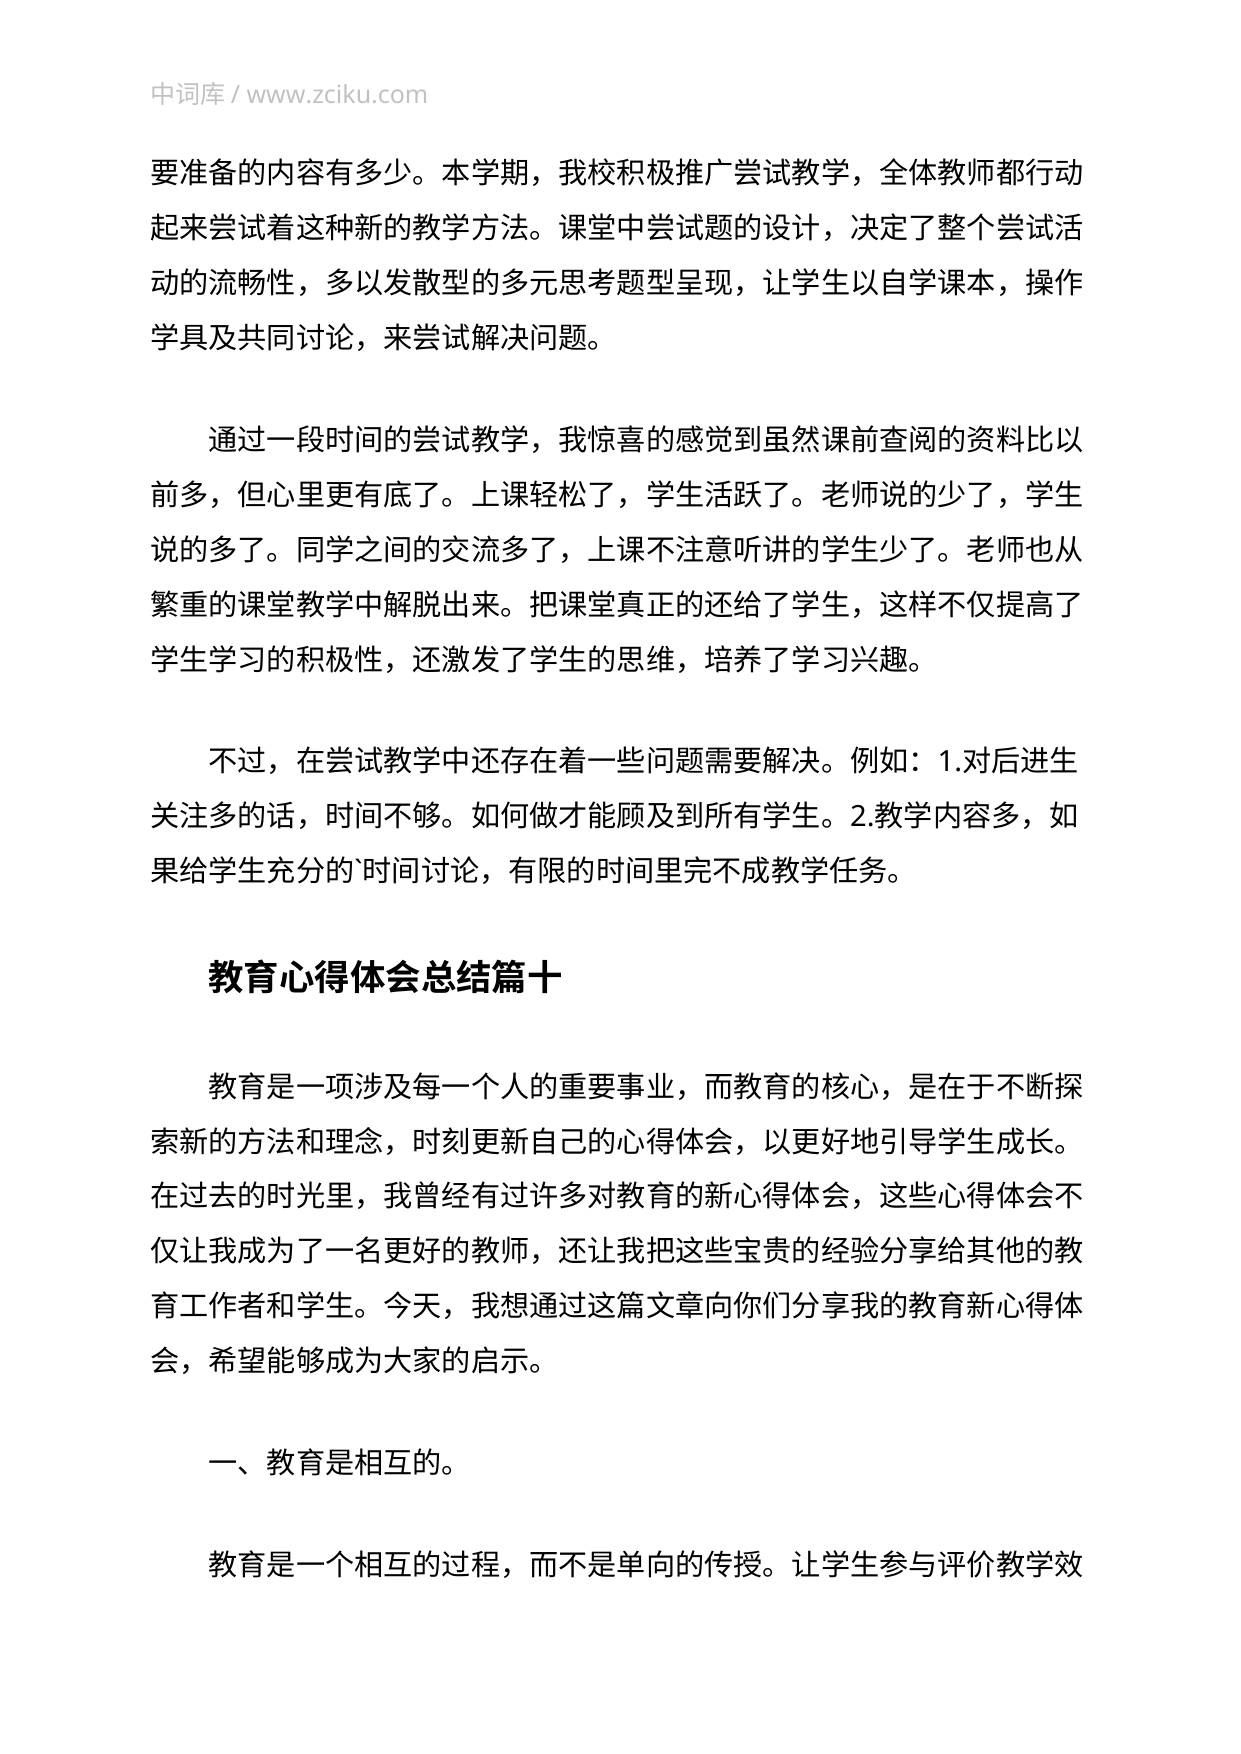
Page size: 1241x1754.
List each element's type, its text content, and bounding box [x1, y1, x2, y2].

text 不过，在尝试教学中还存在着一些问题需要解决。例如：1.对后进生关注多的话，时间不够。如何做才能顾及到所有学生。2.教学内容多，如果给学生充分的`时间讨论，有限的时间里完不成教学任务。 [150, 738, 1090, 890]
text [150, 150, 1090, 357]
text 一、教育是相互的。 [150, 1439, 1090, 1482]
text 教育是一项涉及每一个人的重要事业，而教育的核心，是在于不断探索新的方法和理念，时刻更新自己的心得体会，以更好地引导学生成长。在过去的时光里，我曾经有过许多对教育的新心得体会，这些心得体会不仅让我成为了一名更好的教师，还让我把这些宝贵的经验分享给其他的教育工作者和学生。今天，我想通过这篇文章向你们分享我的教育新心得体会，希望能够成为大家的启示。 [150, 1063, 1090, 1380]
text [150, 1541, 1090, 1583]
text 教育心得体会总结篇十 [150, 950, 1090, 1001]
text 通过一段时间的尝试教学，我惊喜的感觉到虽然课前查阅的资料比以前多，但心里更有底了。上课轻松了，学生活跃了。老师说的少了，学生说的多了。同学之间的交流多了，上课不注意听讲的学生少了。老师也从繁重的课堂教学中解脱出来。把课堂真正的还给了学生，这样不仅提高了学生学习的积极性，还激发了学生的思维，培养了学习兴趣。 [150, 416, 1090, 678]
